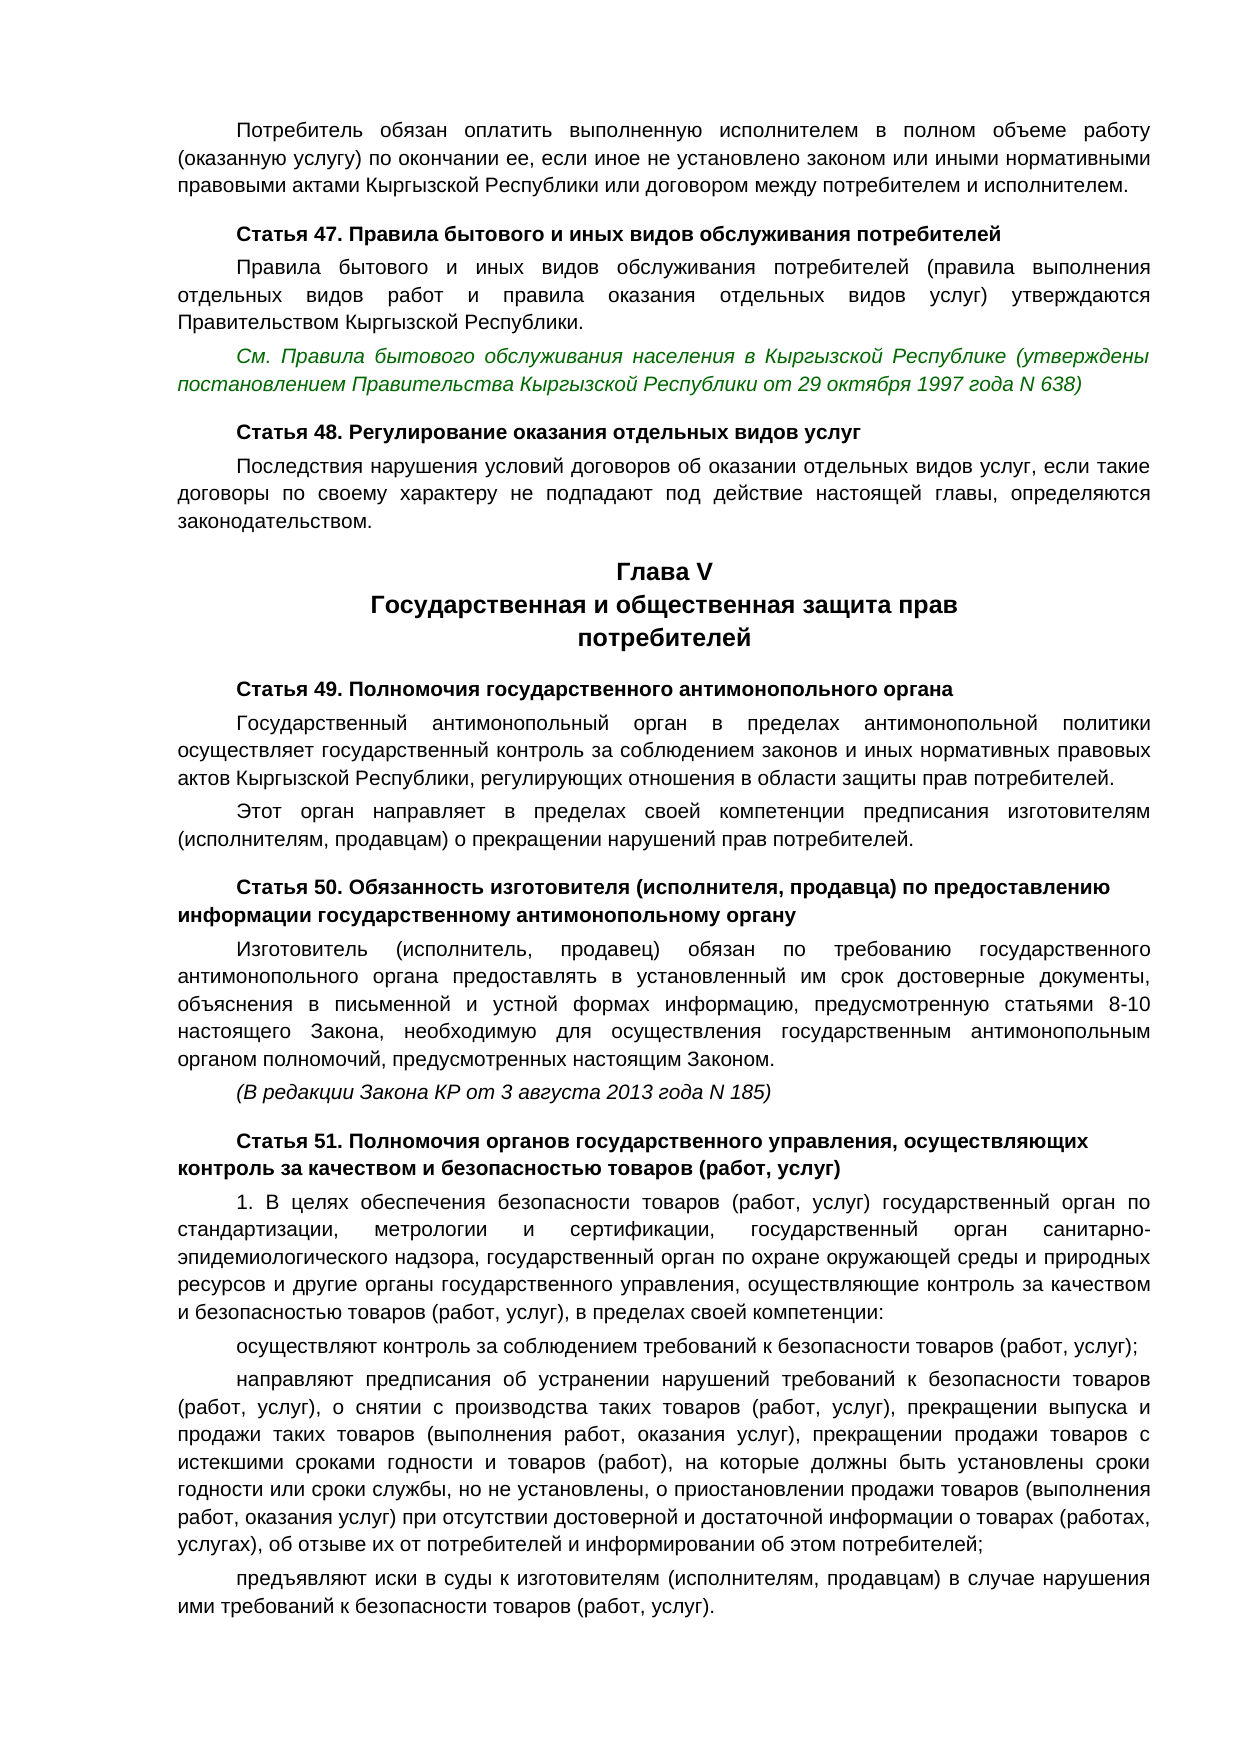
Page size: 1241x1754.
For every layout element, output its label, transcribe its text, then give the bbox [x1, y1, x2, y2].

text предъявляют иски в суды к изготовителям (исполнителям, продавцам) в случае нарушения ими требований к безопасности товаров (работ, услуг). [177, 1566, 1152, 1617]
text осуществляют контроль за соблюдением требований к безопасности товаров (работ, услуг); [177, 1333, 1152, 1357]
text Статья 50. Обязанность изготовителя (исполнителя, продавца) по предоставлению информации государственному антимонопольному органу [177, 875, 1152, 927]
text Этот орган направляет в пределах своей компетенции предписания изготовителям (исполнителям, продавцам) о прекращении нарушений прав потребителей. [177, 799, 1152, 851]
text Последствия нарушения условий договоров об оказании отдельных видов услуг, если такие договоры по своему характеру не подпадают под действие настоящей главы, определяются законодательством. [177, 453, 1152, 532]
text (В редакции Закона КР от 3 августа 2013 года N 185) [177, 1080, 1152, 1104]
text См. Правила бытового обслуживания населения в Кыргызской Республике (утверждены постановлением Правительства Кыргызской Республики от 29 октября 1997 года N 638) [177, 344, 1152, 395]
text Статья 49. Полномочия государственного антимонопольного органа [177, 677, 1152, 701]
text Государственный антимонопольный орган в пределах антимонопольной политики осуществляет государственный контроль за соблюдением законов и иных нормативных правовых актов Кыргызской Республики, регулирующих отношения в области защиты прав потребителей. [177, 711, 1152, 789]
text 1. В целях обеспечения безопасности товаров (работ, услуг) государственный орган по стандартизации, метрологии и сертификации, государственный орган санитарно-эпидемиологического надзора, государственный орган по охране окружающей среды и природных ресурсов и другие органы государственного управления, осуществляющие контроль за качеством и безопасностью товаров (работ, услуг), в пределах своей компетенции: [177, 1190, 1152, 1324]
text Статья 47. Правила бытового и иных видов обслуживания потребителей [177, 221, 1152, 245]
text Изготовитель (исполнитель, продавец) обязан по требованию государственного антимонопольного органа предоставлять в установленный им срок достоверные документы, объяснения в письменной и устной формах информацию, предусмотренную статьями 8-10 настоящего Закона, необходимую для осуществления государственным антимонопольным органом полномочий, предусмотренных настоящим Законом. [177, 936, 1152, 1070]
text Потребитель обязан оплатить выполненную исполнителем в полном объеме работу (оказанную услугу) по окончании ее, если иное не установлено законом или иными нормативными правовыми актами Кыргызской Республики или договором между потребителем и исполнителем. [177, 118, 1152, 197]
text Глава V Государственная и общественная защита прав потребителей [295, 557, 1033, 652]
text направляют предписания об устранении нарушений требований к безопасности товаров (работ, услуг), о снятии с производства таких товаров (работ, услуг), прекращении выпуска и продажи таких товаров (выполнения работ, оказания услуг), прекращении продажи товаров с истекшими сроками годности и товаров (работ), на которые должны быть установлены сроки годности или сроки службы, но не установлены, о приостановлении продажи товаров (выполнения работ, оказания услуг) при отсутствии достоверной и достаточной информации о товарах (работах, услугах), об отзыве их от потребителей и информировании об этом потребителей; [177, 1367, 1152, 1556]
text Статья 48. Регулирование оказания отдельных видов услуг [177, 420, 1152, 444]
text Статья 51. Полномочия органов государственного управления, осуществляющих контроль за качеством и безопасностью товаров (работ, услуг) [177, 1128, 1152, 1180]
text Правила бытового и иных видов обслуживания потребителей (правила выполнения отдельных видов работ и правила оказания отдельных видов услуг) утверждаются Правительством Кыргызской Республики. [177, 255, 1152, 334]
